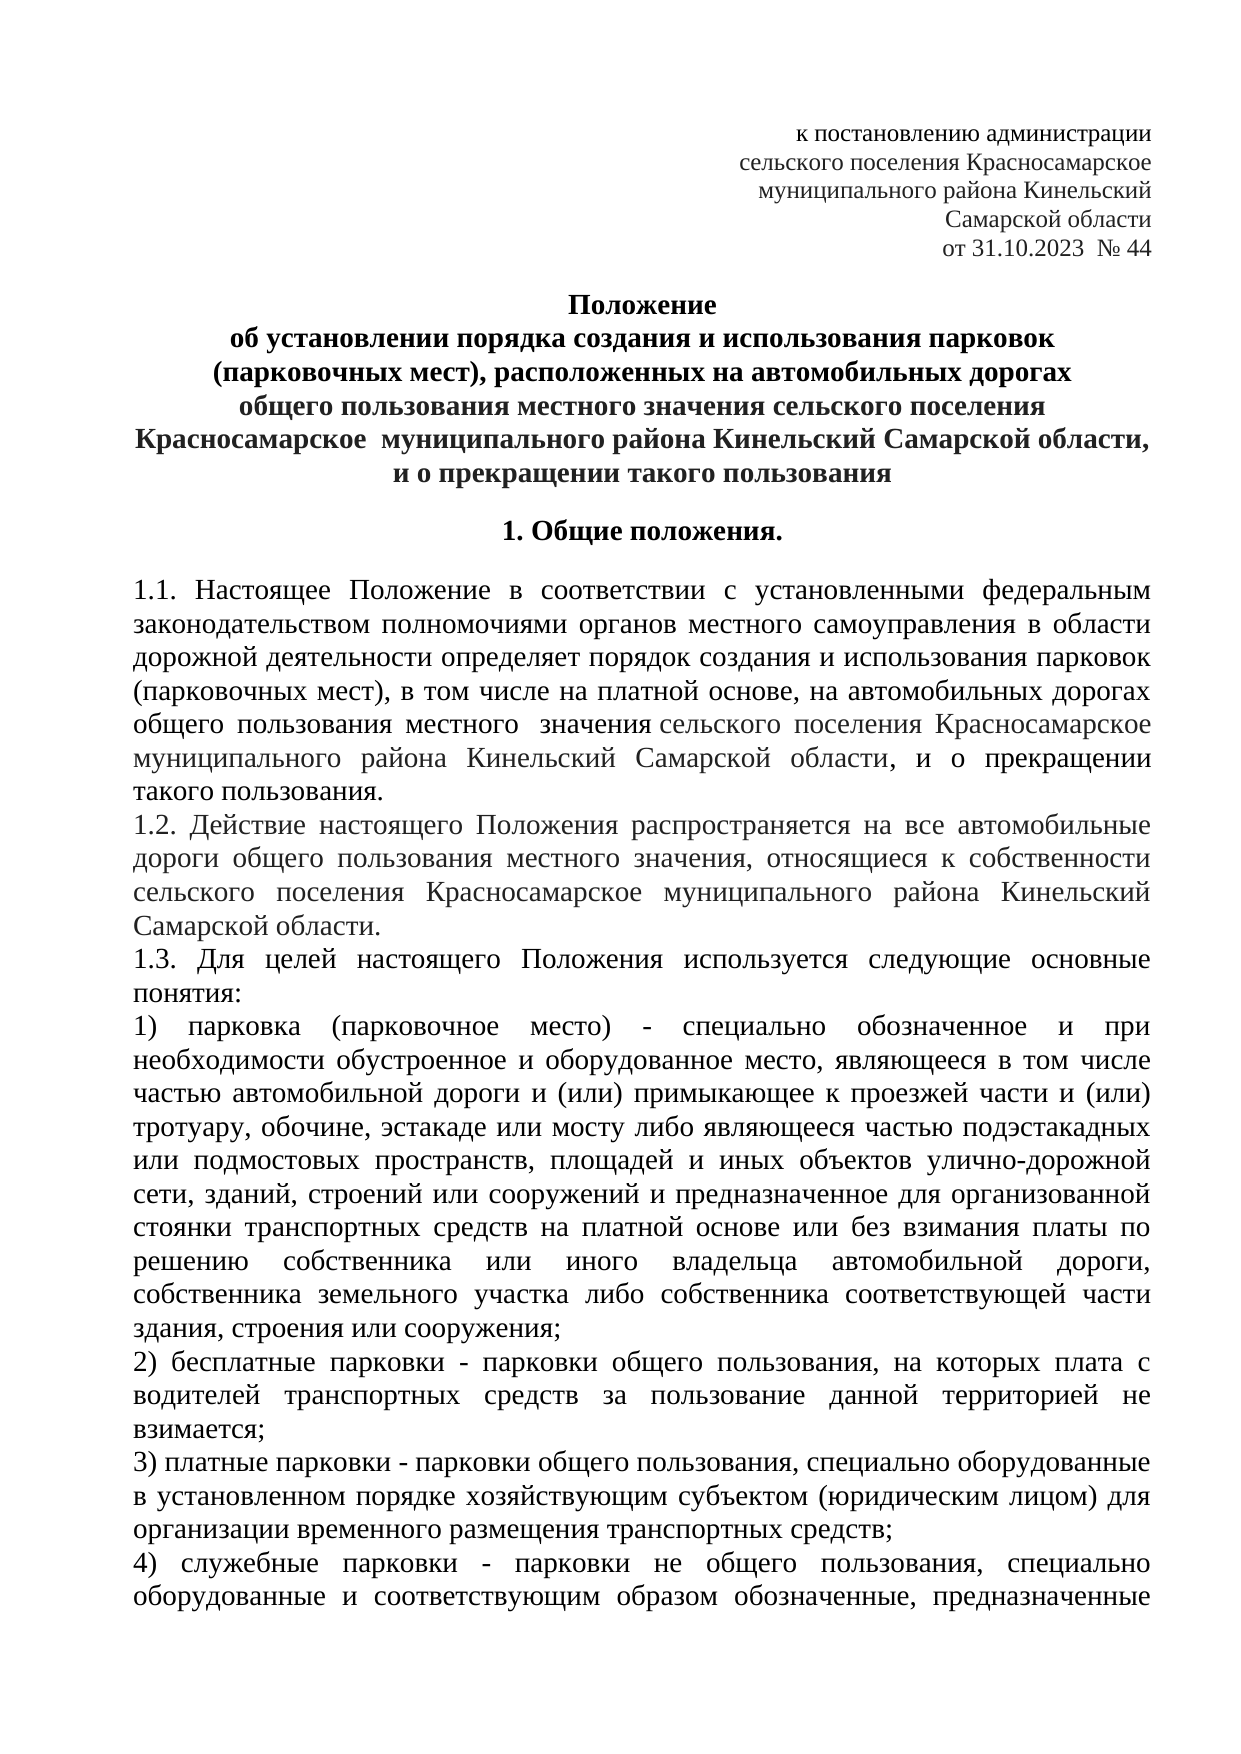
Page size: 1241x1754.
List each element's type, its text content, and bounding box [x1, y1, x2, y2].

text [133, 1545, 1152, 1612]
text 3) платные парковки - парковки общего пользования, специально оборудованные в установленном порядке хозяйствующим субъектом (юридическим лицом) для организации временного размещения транспортных средств; [133, 1444, 1152, 1545]
text (парковочных мест), расположенных на автомобильных дорогах [133, 354, 1152, 388]
text Положение [133, 287, 1152, 321]
text 2) бесплатные парковки - парковки общего пользования, на которых плата с водителей транспортных средств за пользование данной территорией не взимается; [133, 1344, 1152, 1444]
text Самарской области [133, 204, 1152, 233]
text к постановлению администрации [133, 118, 1152, 147]
text 1.3. Для целей настоящего Положения используется следующие основные понятия: [133, 941, 1152, 1008]
text общего пользования местного значения сельского поселения Красносамарское муниципального района Кинельский Самарской области, и о прекращении такого пользования [133, 388, 1152, 488]
text муниципального района Кинельский [133, 176, 1152, 204]
text 1) парковка (парковочное место) - специально обозначенное и при необходимости обустроенное и оборудованное место, являющееся в том числе частью автомобильной дороги и (или) примыкающее к проезжей части и (или) тротуару, обочине, эстакаде или мосту либо являющееся частью подэстакадных или подмостовых пространств, площадей и иных объектов улично-дорожной сети, зданий, строений или сооружений и предназначенное для организованной стоянки транспортных средств на платной основе или без взимания платы по решению собственника или иного владельца автомобильной дороги, собственника земельного участка либо собственника соответствующей части здания, строения или сооружения; [133, 1008, 1152, 1344]
text 1.1. Настоящее Положение в соответствии с установленными федеральным законодательством полномочиями органов местного самоуправления в области дорожной деятельности определяет порядок создания и использования парковок (парковочных мест), в том числе на платной основе, на автомобильных дорогах общего пользования местного значения сельского поселения Красносамарское муниципального района Кинельский Самарской области, и о прекращении такого пользования. [133, 572, 1152, 807]
text сельского поселения Красносамарское [133, 147, 1152, 176]
text об установлении порядка создания и использования парковок [133, 321, 1152, 354]
text 1. Общие положения. [133, 513, 1152, 547]
text от 31.10.2023 № 44 [133, 233, 1152, 262]
text 1.2. Действие настоящего Положения распространяется на все автомобильные дороги общего пользования местного значения, относящиеся к собственности сельского поселения Красносамарское муниципального района Кинельский Самарской области. [133, 807, 1152, 941]
